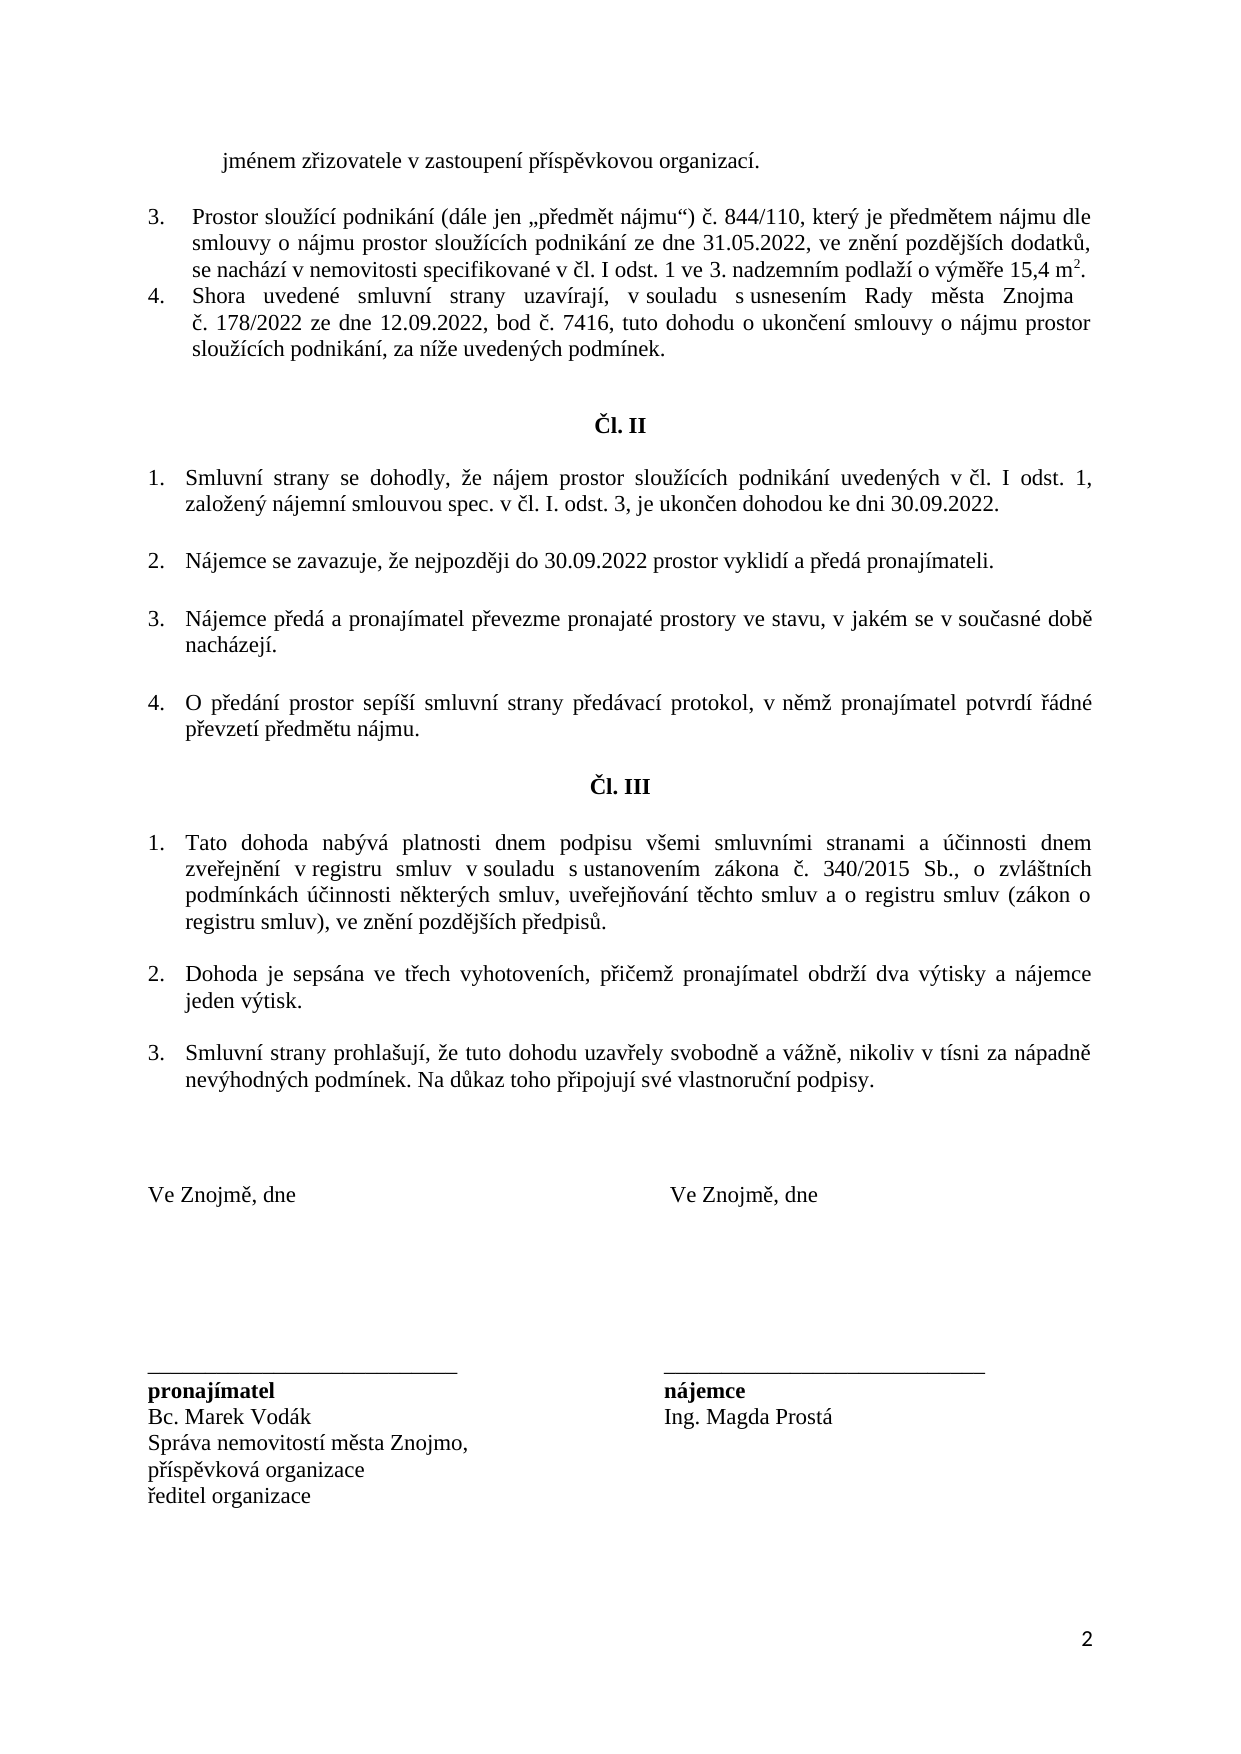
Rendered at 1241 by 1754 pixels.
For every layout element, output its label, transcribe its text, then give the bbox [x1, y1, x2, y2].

list Tato dohoda nabývá platnosti dnem podpisu všemi smluvními stranami a účinnosti dnem zveřejnění v registru smluv v souladu s ustanovením zákona č. 340/2015 Sb., o zvláštních podmínkách účinnosti některých smluv, uveřejňování těchto smluv a o registru smluv (zákon o registru smluv), ve znění pozdějších předpisů. [148, 829, 1093, 934]
text Ve Znojmě, dne Ve Znojmě, dne [148, 1181, 1093, 1207]
list O předání prostor sepíší smluvní strany předávací protokol, v němž pronajímatel potvrdí řádné převzetí předmětu nájmu. [148, 689, 1093, 742]
text ředitel organizace [148, 1482, 1093, 1508]
text Bc. Marek Vodák Ing. Magda Prostá [148, 1403, 1093, 1429]
list Dohoda je sepsána ve třech vyhotoveních, přičemž pronajímatel obdrží dva výtisky a nájemce jeden výtisk. [148, 960, 1093, 1013]
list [185, 148, 1093, 174]
list Shora uvedené smluvní strany uzavírají, v souladu s usnesením Rady města Znojma č. 178/2022 ze dne 12.09.2022, bod č. 7416, tuto dohodu o ukončení smlouvy o nájmu prostor sloužících podnikání, za níže uvedených podmínek. [148, 282, 1093, 361]
text pronajímatel nájemce [148, 1377, 1093, 1403]
list Nájemce předá a pronajímatel převezme pronajaté prostory ve stavu, v jakém se v současné době nacházejí. [148, 605, 1093, 658]
text příspěvková organizace [148, 1456, 1093, 1482]
text Čl. II [148, 413, 1093, 439]
text Čl. III [148, 773, 1093, 799]
list Nájemce se zavazuje, že nejpozději do 30.09.2022 prostor vyklidí a předá pronajímateli. [148, 548, 1093, 574]
list Smluvní strany se dohodly, že nájem prostor sloužících podnikání uvedených v čl. I odst. 1, založený nájemní smlouvou spec. v čl. I. odst. 3, je ukončen dohodou ke dni 30.09.2022. [148, 464, 1093, 516]
list Prostor sloužící podnikání (dále jen „předmět nájmu“) č. 844/110, který je předmětem nájmu dle smlouvy o nájmu prostor sloužících podnikání ze dne 31.05.2022, ve znění pozdějších dodatků, se nachází v nemovitosti specifikované v čl. I odst. 1 ve 3. nadzemním podlaží o výměře 15,4 m2. [148, 203, 1093, 282]
text ___________________________ ____________________________ [148, 1350, 1093, 1377]
text Správa nemovitostí města Znojmo, [148, 1429, 1093, 1456]
list Smluvní strany prohlašují, že tuto dohodu uzavřely svobodně a vážně, nikoliv v tísni za nápadně nevýhodných podmínek. Na důkaz toho připojují své vlastnoruční podpisy. [148, 1039, 1093, 1092]
